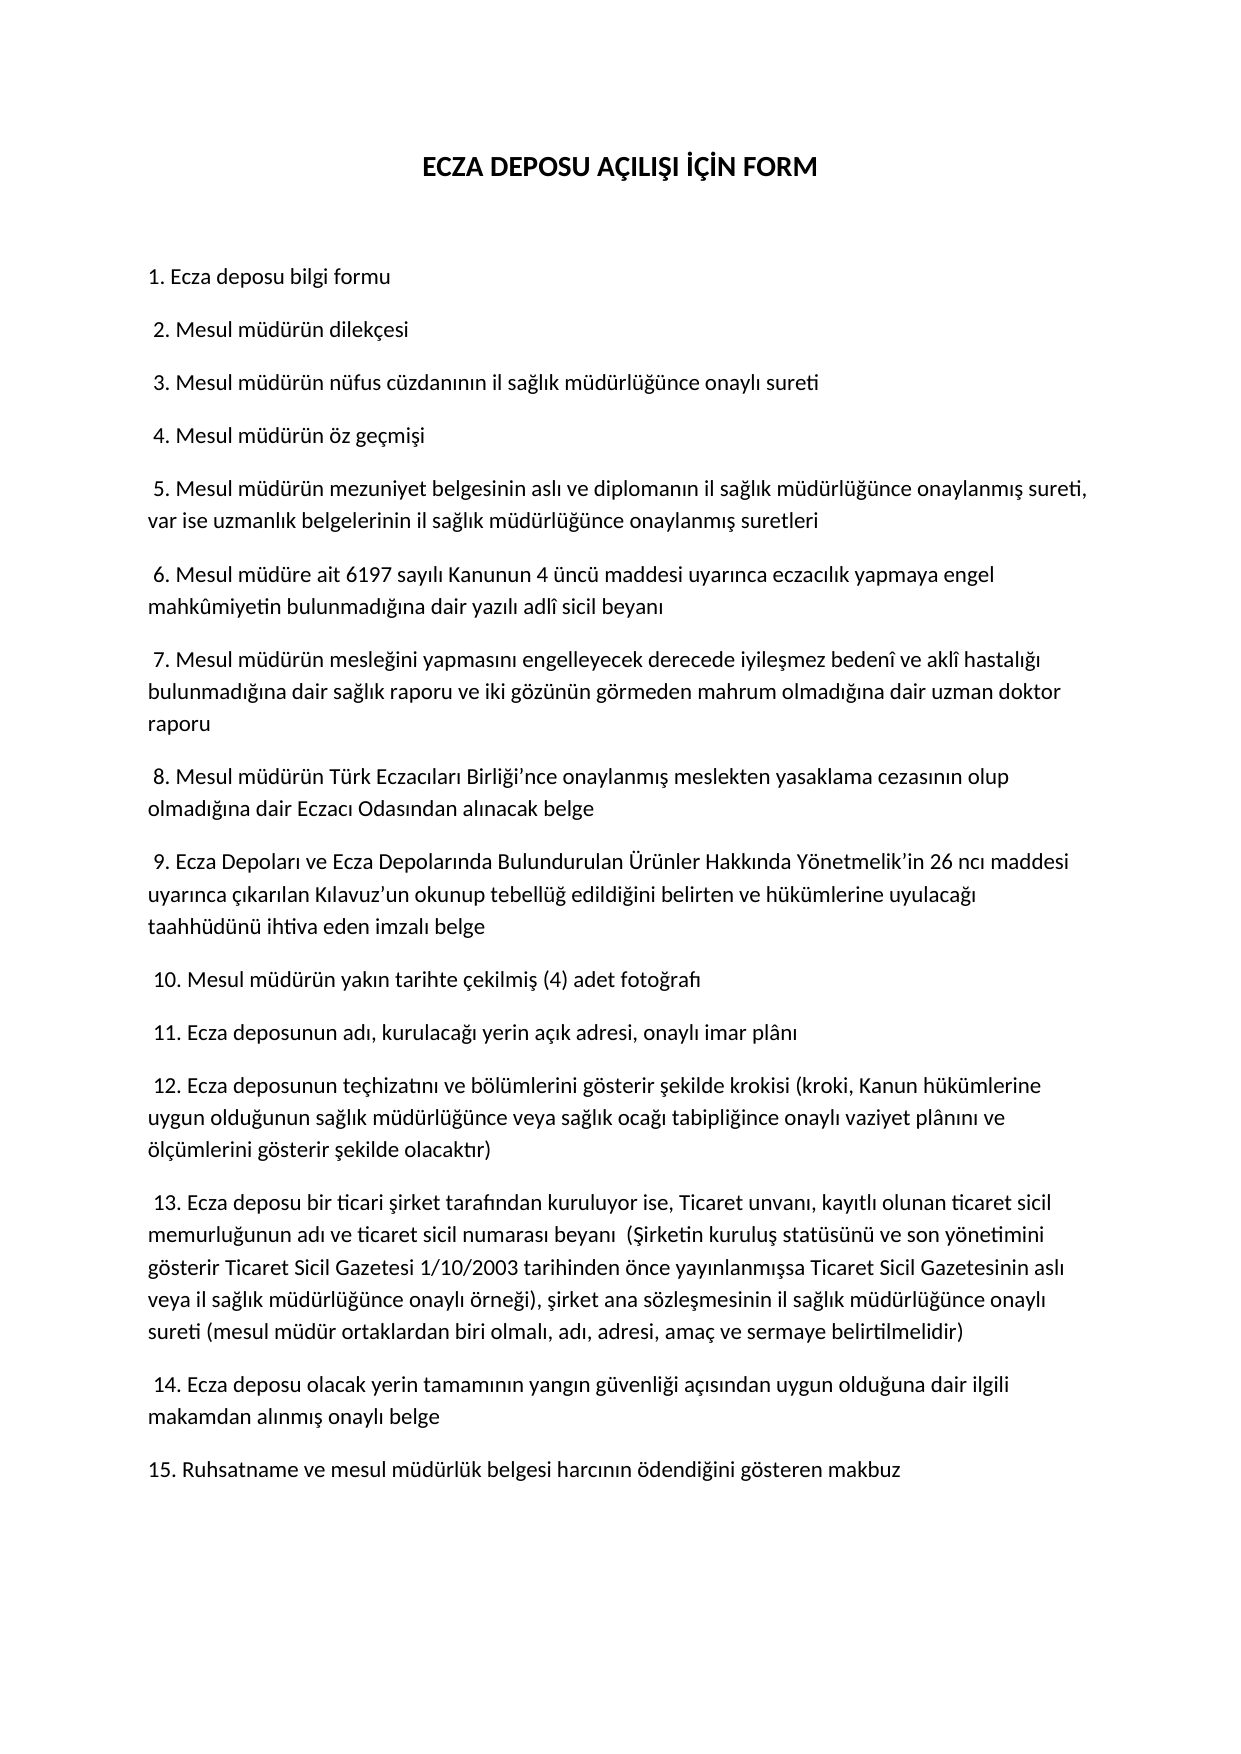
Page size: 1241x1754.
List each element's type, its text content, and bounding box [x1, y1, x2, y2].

text 5. Mesul müdürün mezuniyet belgesinin aslı ve diplomanın il sağlık müdürlüğünce onaylanmış sureti, var ise uzmanlık belgelerinin il sağlık müdürlüğünce onaylanmış suretleri [148, 474, 1093, 535]
text 4. Mesul müdürün öz geçmişi [148, 421, 1093, 449]
text 10. Mesul müdürün yakın tarihte çekilmiş (4) adet fotoğrafı [148, 965, 1093, 993]
text 1. Ecza deposu bilgi formu [148, 262, 1093, 290]
text 6. Mesul müdüre ait 6197 sayılı Kanunun 4 üncü maddesi uyarınca eczacılık yapmaya engel mahkûmiyetin bulunmadığına dair yazılı adlî sicil beyanı [148, 560, 1093, 620]
text 7. Mesul müdürün mesleğini yapmasını engelleyecek derecede iyileşmez bedenî ve aklî hastalığı bulunmadığına dair sağlık raporu ve iki gözünün görmeden mahrum olmadığına dair uzman doktor raporu [148, 645, 1093, 737]
text 9. Ecza Depoları ve Ecza Depolarında Bulundurulan Ürünler Hakkında Yönetmelik’in 26 ncı maddesi uyarınca çıkarılan Kılavuz’un okunup tebellüğ edildiğini belirten ve hükümlerine uyulacağı taahhüdünü ihtiva eden imzalı belge [148, 847, 1093, 940]
text 11. Ecza deposunun adı, kurulacağı yerin açık adresi, onaylı imar plânı [148, 1018, 1093, 1046]
text 3. Mesul müdürün nüfus cüzdanının il sağlık müdürlüğünce onaylı sureti [148, 368, 1093, 396]
text 14. Ecza deposu olacak yerin tamamının yangın güvenliği açısından uygun olduğuna dair ilgili makamdan alınmış onaylı belge [148, 1370, 1093, 1430]
text 2. Mesul müdürün dilekçesi [148, 315, 1093, 343]
text ECZA DEPOSU AÇILIŞI İÇİN FORM [148, 148, 1093, 183]
text 13. Ecza deposu bir ticari şirket tarafından kuruluyor ise, Ticaret unvanı, kayıtlı olunan ticaret sicil memurluğunun adı ve ticaret sicil numarası beyanı (Şirketin kuruluş statüsünü ve son yönetimini gösterir Ticaret Sicil Gazetesi 1/10/2003 tarihinden önce yayınlanmışsa Ticaret Sicil Gazetesinin aslı veya il sağlık müdürlüğünce onaylı örneği), şirket ana sözleşmesinin il sağlık müdürlüğünce onaylı sureti (mesul müdür ortaklardan biri olmalı, adı, adresi, amaç ve sermaye belirtilmelidir) [148, 1188, 1093, 1345]
text 12. Ecza deposunun teçhizatını ve bölümlerini gösterir şekilde krokisi (kroki, Kanun hükümlerine uygun olduğunun sağlık müdürlüğünce veya sağlık ocağı tabipliğince onaylı vaziyet plânını ve ölçümlerini gösterir şekilde olacaktır) [148, 1071, 1093, 1163]
text 8. Mesul müdürün Türk Eczacıları Birliği’nce onaylanmış meslekten yasaklama cezasının olup olmadığına dair Eczacı Odasından alınacak belge [148, 762, 1093, 822]
text 15. Ruhsatname ve mesul müdürlük belgesi harcının ödendiğini gösteren makbuz [148, 1455, 1093, 1483]
